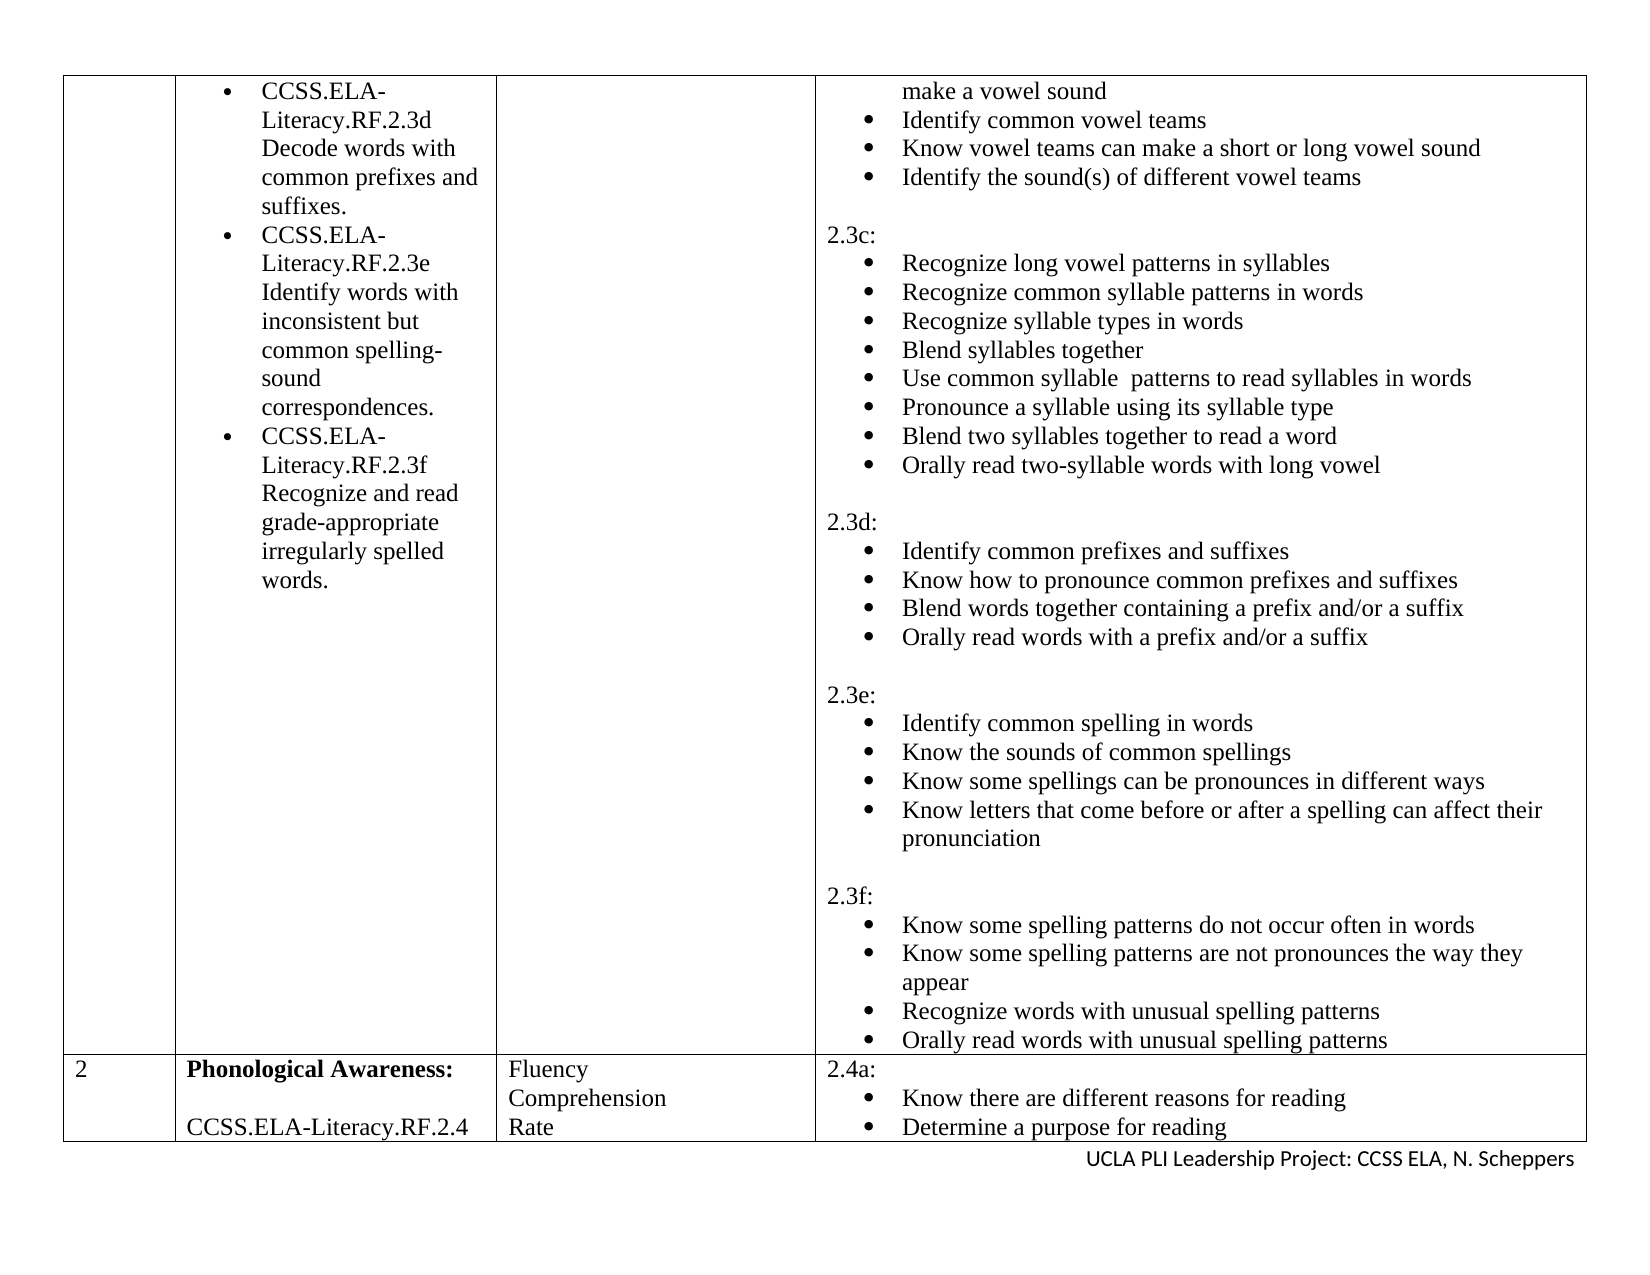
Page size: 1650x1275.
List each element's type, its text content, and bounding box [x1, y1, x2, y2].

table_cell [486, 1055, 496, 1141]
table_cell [497, 76, 815, 1053]
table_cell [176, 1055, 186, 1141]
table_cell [497, 1055, 815, 1141]
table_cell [816, 1055, 1586, 1141]
table_cell 2 [64, 1055, 175, 1141]
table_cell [816, 76, 1586, 1053]
table_cell 1 [64, 76, 175, 1053]
